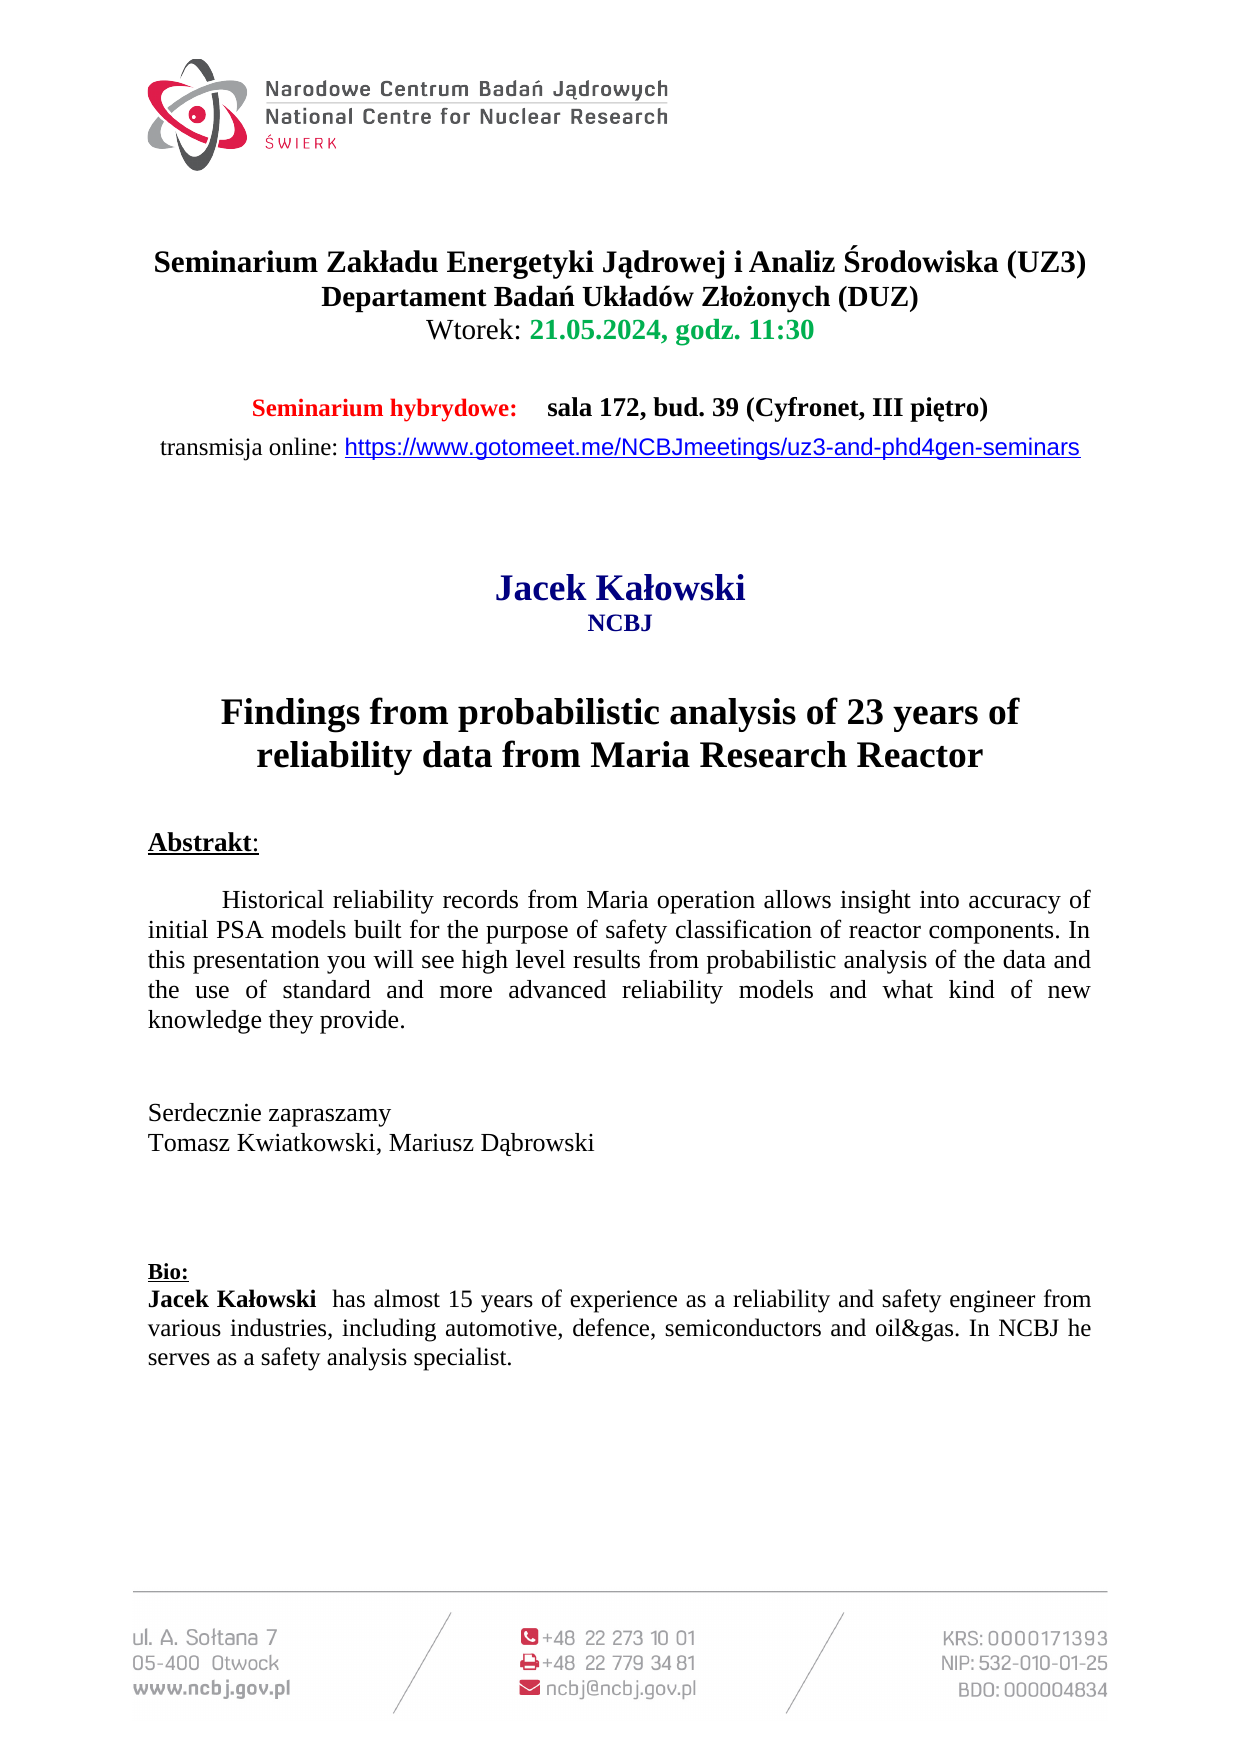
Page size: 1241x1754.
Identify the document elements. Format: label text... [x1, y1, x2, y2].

text transmisja online: https://www.gotomeet.me/NCBJmeetings/uz3-and-phd4gen-seminars [148, 432, 1092, 461]
text Wtorek: 21.05.2024, godz. 11:30 [148, 312, 1092, 346]
text Seminarium Zakładu Energetyki Jądrowej i Analiz Środowiska (UZ3) [148, 243, 1092, 279]
text Findings from probabilistic analysis of 23 years of reliability data from Maria Research Reactor [148, 690, 1092, 776]
text Jacek Kałowski [148, 565, 1092, 608]
text NCBJ [148, 608, 1092, 637]
picture [132, 1587, 1109, 1721]
picture [147, 59, 668, 171]
text Abstrakt: [148, 826, 1092, 857]
text Departament Badań Układów Złożonych (DUZ) [148, 279, 1092, 312]
text Jacek Kałowski has almost 15 years of experience as a reliability and safety engineer from various industries, including automotive, defence, semiconductors and oil&gas. In NCBJ he serves as a safety analysis specialist. [148, 1284, 1092, 1371]
text Tomasz Kwiatkowski, Mariusz Dąbrowski [148, 1127, 1092, 1157]
text Bio: [148, 1258, 1092, 1284]
text Serdecznie zapraszamy [148, 1097, 1092, 1127]
text Seminarium hybrydowe: sala 172, bud. 39 (Cyfronet, III piętro) [148, 391, 1092, 423]
text Historical reliability records from Maria operation allows insight into accuracy of initial PSA models built for the purpose of safety classification of reactor components. In this presentation you will see high level results from probabilistic analysis of the data and the use of standard and more advanced reliability models and what kind of new knowledge they provide. [148, 884, 1092, 1034]
